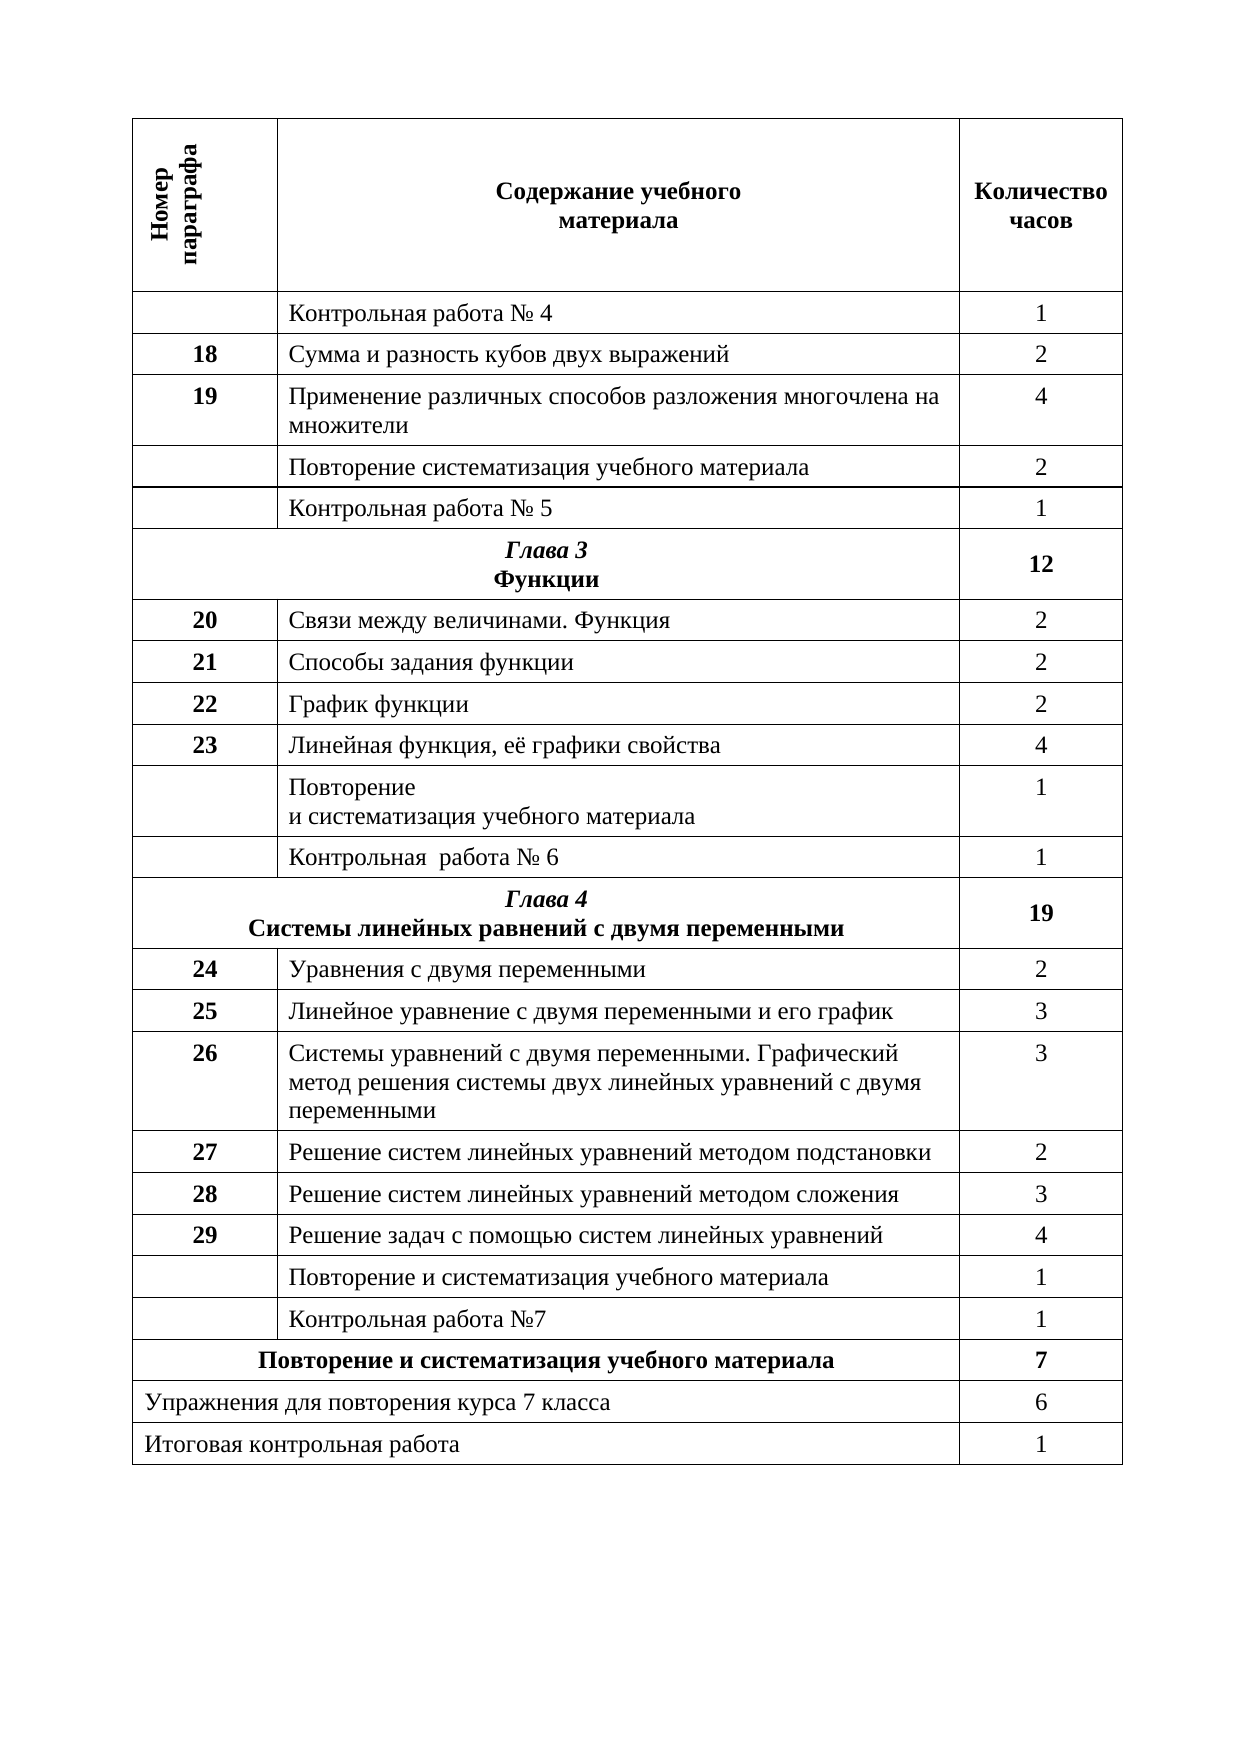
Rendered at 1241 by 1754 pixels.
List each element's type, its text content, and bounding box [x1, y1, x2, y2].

table_cell Повторение и систематизация учебного материала [133, 1340, 959, 1380]
table_cell Итоговая контрольная работа [133, 1423, 959, 1463]
table_cell 19 [133, 375, 277, 445]
table_cell 1 [960, 292, 1122, 333]
table_cell 1 [960, 766, 1122, 836]
table_cell 2 [960, 641, 1122, 682]
table_cell 4 [960, 725, 1122, 765]
table_cell 4 [960, 375, 1122, 445]
table_cell 29 [133, 1215, 277, 1255]
table_cell [133, 1256, 277, 1297]
table_cell 2 [960, 446, 1122, 486]
table_cell Линейная функция, её графики свойства [278, 725, 959, 765]
table_cell Глава 3 Функции [133, 529, 959, 598]
table_cell 7 [960, 1340, 1122, 1380]
table_cell [133, 488, 277, 528]
table_cell 22 [133, 683, 277, 723]
table_cell 4 [960, 1215, 1122, 1255]
table_cell Решение задач с помощью систем линейных уравнений [278, 1215, 959, 1255]
table_cell 19 [960, 878, 1122, 948]
table_cell 26 [133, 1032, 277, 1130]
table_cell Глава 4 Системы линейных равнений с двумя переменными [133, 878, 959, 948]
table_cell Контрольная работа № 6 [278, 837, 959, 877]
table_cell Контрольная работа №7 [278, 1298, 959, 1338]
table_cell Повторение систематизация учебного материала [278, 446, 959, 486]
table_cell 1 [960, 488, 1122, 528]
table_cell 21 [133, 641, 277, 682]
table_cell Повторение и систематизация учебного материала [278, 1256, 959, 1297]
table_cell 2 [960, 1131, 1122, 1172]
table_cell Решение систем линейных уравнений методом подстановки [278, 1131, 959, 1172]
table_cell Линейное уравнение с двумя переменными и его график [278, 990, 959, 1031]
table_cell 1 [960, 1423, 1122, 1463]
table_cell Способы задания функции [278, 641, 959, 682]
table_cell [133, 1298, 277, 1338]
table_cell 2 [960, 600, 1122, 640]
table_cell [133, 837, 277, 877]
table_cell 2 [960, 334, 1122, 374]
table_cell 1 [960, 1256, 1122, 1297]
table_cell График функции [278, 683, 959, 723]
table_cell 28 [133, 1173, 277, 1213]
table_cell 1 [960, 837, 1122, 877]
table_cell 3 [960, 1173, 1122, 1213]
table_cell 12 [960, 529, 1122, 598]
table_cell 3 [960, 990, 1122, 1031]
table_cell 3 [960, 1032, 1122, 1130]
table_cell [133, 292, 277, 333]
table_cell 27 [133, 1131, 277, 1172]
table_cell [133, 446, 277, 486]
table_cell 24 [133, 949, 277, 989]
table_cell Связи между величинами. Функция [278, 600, 959, 640]
table_cell 1 [960, 1298, 1122, 1338]
table_cell Контрольная работа № 5 [278, 488, 959, 528]
table_cell 25 [133, 990, 277, 1031]
table_cell Сумма и разность кубов двух выражений [278, 334, 959, 374]
table_cell Контрольная работа № 4 [278, 292, 959, 333]
table_cell 2 [960, 949, 1122, 989]
table_cell Уравнения с двумя переменными [278, 949, 959, 989]
table_cell Повторение и систематизация учебного материала [278, 766, 959, 836]
table_cell 6 [960, 1381, 1122, 1422]
table_cell Системы уравнений с двумя переменными. Графический метод решения системы двух линейных уравнений с двумя переменными [278, 1032, 959, 1130]
table_header Содержание учебного материала [278, 119, 959, 291]
table_header Номер параграфа [133, 119, 277, 291]
table_cell [133, 766, 277, 836]
table_cell Упражнения для повторения курса 7 класса [133, 1381, 959, 1422]
table_header Количество часов [960, 119, 1122, 291]
table_cell Решение систем линейных уравнений методом сложения [278, 1173, 959, 1213]
table_cell 2 [960, 683, 1122, 723]
table_cell 20 [133, 600, 277, 640]
table_cell 23 [133, 725, 277, 765]
table_cell 18 [133, 334, 277, 374]
table_cell Применение различных способов разложения многочлена на множители [278, 375, 959, 445]
